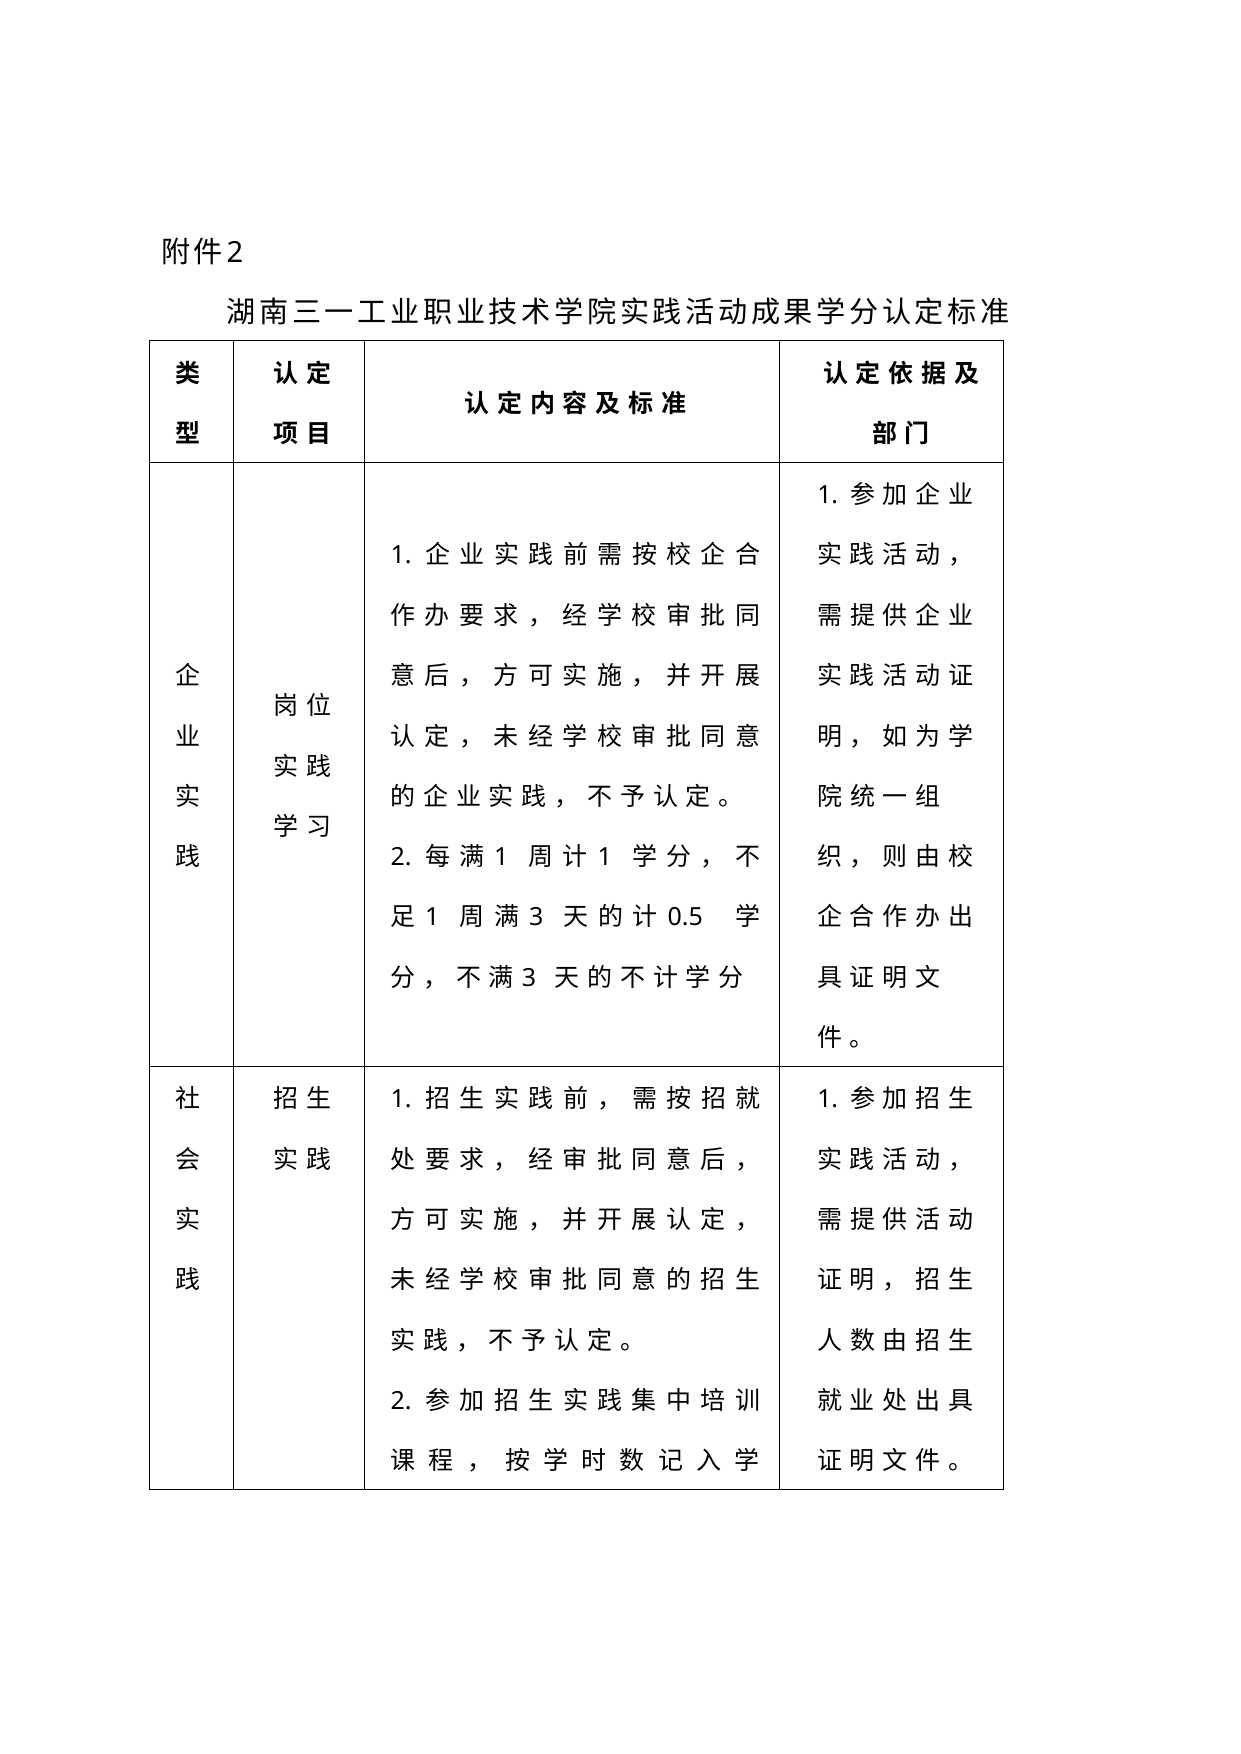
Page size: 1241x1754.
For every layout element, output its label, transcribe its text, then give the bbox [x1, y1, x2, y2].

table_header 类型 [150, 341, 233, 462]
table_cell 企业实践 [150, 463, 233, 1066]
text 附件2 [161, 219, 1079, 280]
table_cell 社会实践 [150, 1067, 233, 1489]
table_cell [780, 1067, 1003, 1489]
table_cell 1.参加企业实践活动，需提供企业实践活动证明，如为学院统一组织，则由校企合作办出具证明文件。 [780, 463, 1003, 1066]
table_header 认定依据及部门 [780, 341, 1003, 462]
table_header 认定项目 [234, 341, 364, 462]
table_cell 岗位实践学习 [234, 463, 364, 1066]
table_cell 1.企业实践前需按校企合作办要求，经学校审批同意后，方可实施，并开展认定，未经学校审批同意的企业实践，不予认定。 2.每满1周计1学分，不足1周满3天的计0.5学分，不满3天的不计学分 [365, 463, 779, 1066]
text 湖南三一工业职业技术学院实践活动成果学分认定标准 [161, 280, 1079, 340]
table_cell 招生实践 [234, 1067, 364, 1489]
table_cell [365, 1067, 779, 1489]
table_header 认定内容及标准 [365, 341, 779, 462]
